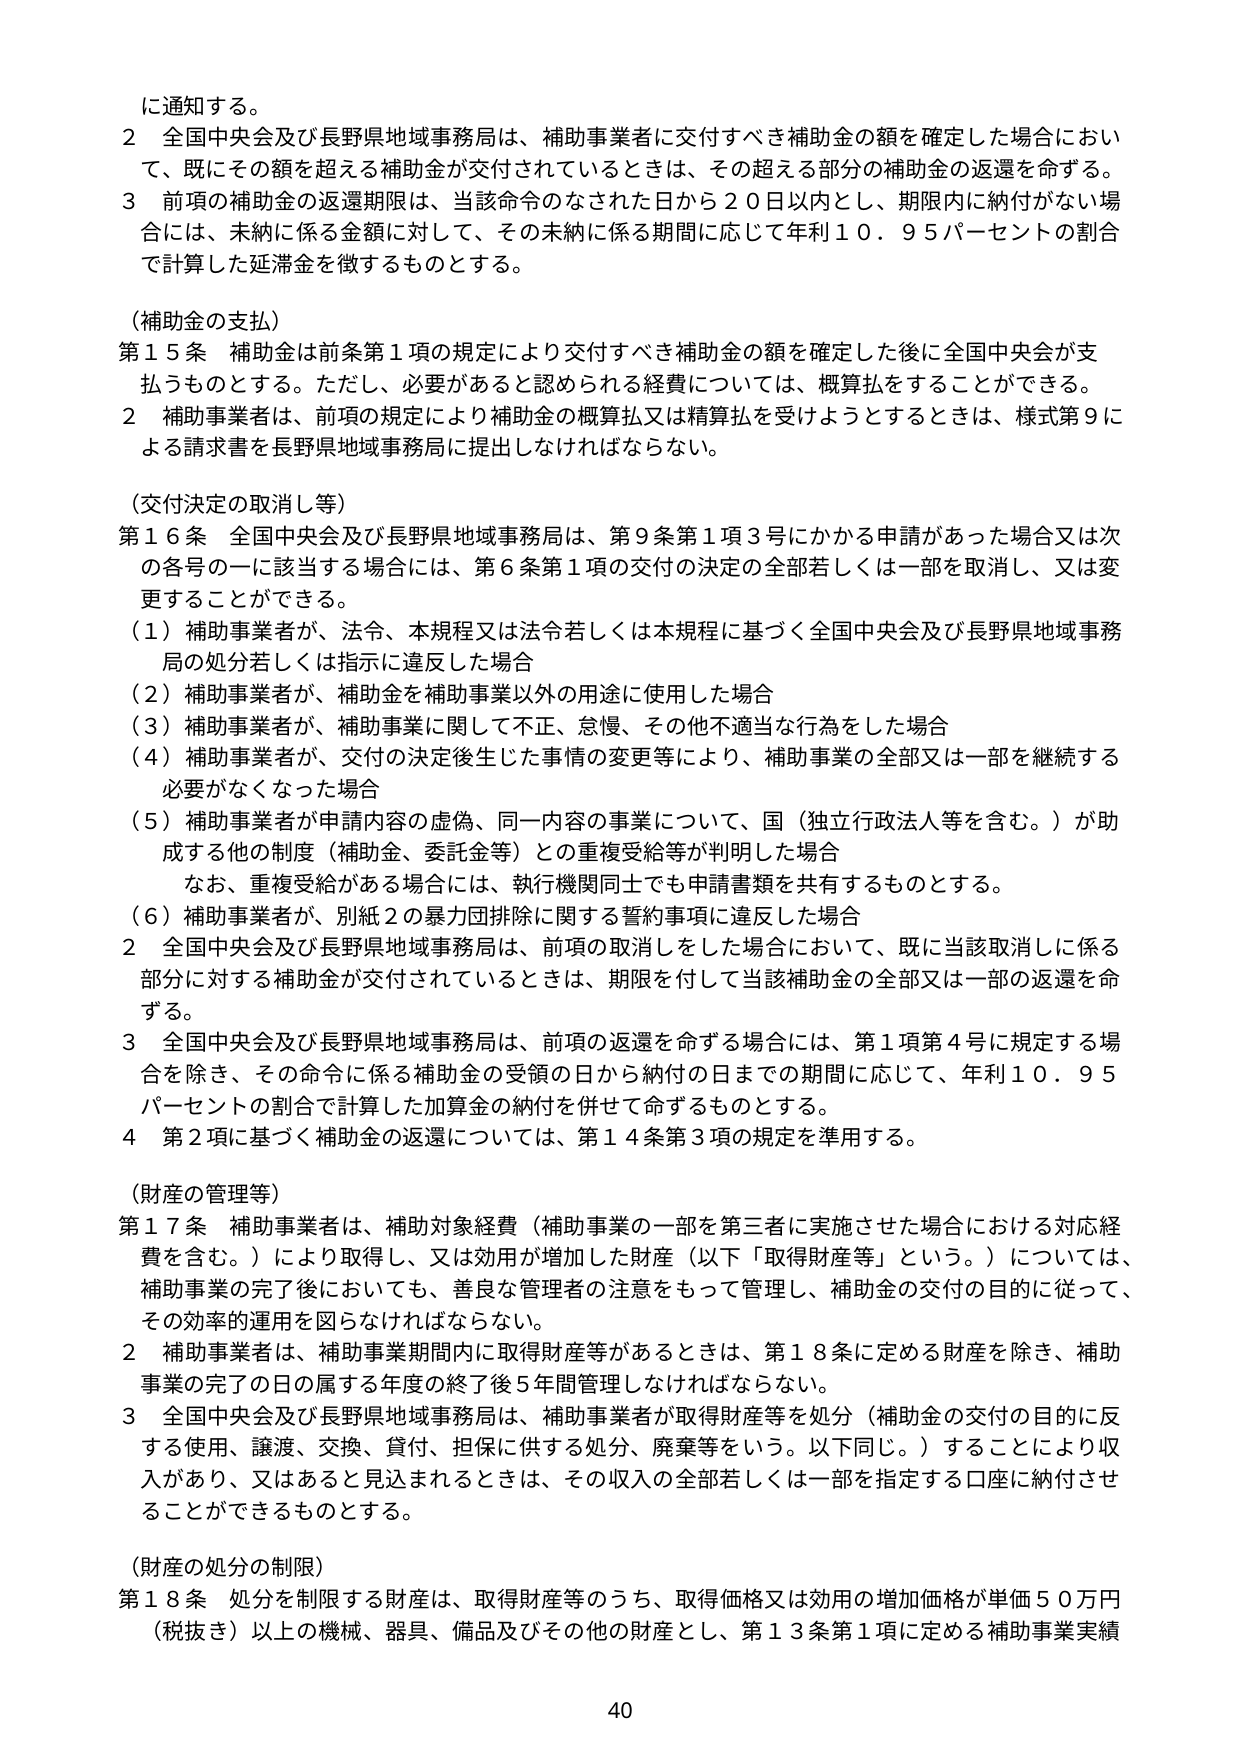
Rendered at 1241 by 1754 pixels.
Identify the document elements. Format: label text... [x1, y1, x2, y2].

text ３ 全国中央会及び長野県地域事務局は、補助事業者が取得財産等を処分（補助金の交付の目的に反する使用、譲渡、交換、貸付、担保に供する処分、廃棄等をいう。以下同じ。）することにより収入があり、又はあると見込まれるときは、その収入の全部若しくは一部を指定する口座に納付させることができるものとする。 [118, 1399, 1122, 1525]
text （４）補助事業者が、交付の決定後生じた事情の変更等により、補助事業の全部又は一部を継続する必要がなくなった場合 [118, 740, 1122, 804]
text （５）補助事業者が申請内容の虚偽、同一内容の事業について、国（独立行政法人等を含む。）が助成する他の制度（補助金、委託金等）との重複受給等が判明した場合 [118, 804, 1122, 867]
text ２ 補助事業者は、補助事業期間内に取得財産等があるときは、第１８条に定める財産を除き、補助事業の完了の日の属する年度の終了後５年間管理しなければならない。 [118, 1335, 1122, 1399]
text ３ 全国中央会及び長野県地域事務局は、前項の返還を命ずる場合には、第１項第４号に規定する場合を除き、その命令に係る補助金の受領の日から納付の日までの期間に応じて、年利１０．９５パーセントの割合で計算した加算金の納付を併せて命ずるものとする。 [118, 1025, 1122, 1120]
text （交付決定の取消し等） [118, 487, 1100, 519]
text ３ 前項の補助金の返還期限は、当該命令のなされた日から２０日以内とし、期限内に納付がない場合には、未納に係る金額に対して、その未納に係る期間に応じて年利１０．９５パーセントの割合で計算した延滞金を徴するものとする。 [118, 184, 1122, 279]
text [118, 89, 1122, 120]
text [118, 1582, 1122, 1645]
text （財産の管理等） [118, 1177, 1100, 1209]
text （補助金の支払） [118, 304, 1100, 335]
text （２）補助事業者が、補助金を補助事業以外の用途に使用した場合 [118, 677, 1122, 709]
text ４ 第２項に基づく補助金の返還については、第１４条第３項の規定を準用する。 [118, 1120, 1122, 1152]
text （１）補助事業者が、法令、本規程又は法令若しくは本規程に基づく全国中央会及び長野県地域事務局の処分若しくは指示に違反した場合 [118, 614, 1122, 677]
text （６）補助事業者が、別紙２の暴力団排除に関する誓約事項に違反した場合 [118, 899, 1122, 930]
text 第１６条 全国中央会及び長野県地域事務局は、第９条第１項３号にかかる申請があった場合又は次の各号の一に該当する場合には、第６条第１項の交付の決定の全部若しくは一部を取消し、又は変更することができる。 [118, 519, 1122, 614]
text ２ 補助事業者は、前項の規定により補助金の概算払又は精算払を受けようとするときは、様式第９による請求書を長野県地域事務局に提出しなければならない。 [118, 399, 1125, 462]
text なお、重複受給がある場合には、執行機関同士でも申請書類を共有するものとする。 [118, 867, 1122, 899]
text （財産の処分の制限） [118, 1550, 1100, 1582]
text 第１７条 補助事業者は、補助対象経費（補助事業の一部を第三者に実施させた場合における対応経費を含む。）により取得し、又は効用が増加した財産（以下「取得財産等」という。）については、補助事業の完了後においても、善良な管理者の注意をもって管理し、補助金の交付の目的に従って、その効率的運用を図らなければならない。 [118, 1209, 1122, 1335]
text ２ 全国中央会及び長野県地域事務局は、前項の取消しをした場合において、既に当該取消しに係る部分に対する補助金が交付されているときは、期限を付して当該補助金の全部又は一部の返還を命ずる。 [118, 930, 1122, 1025]
text ２ 全国中央会及び長野県地域事務局は、補助事業者に交付すべき補助金の額を確定した場合において、既にその額を超える補助金が交付されているときは、その超える部分の補助金の返還を命ずる。 [118, 120, 1122, 184]
text 第１５条 補助金は前条第１項の規定により交付すべき補助金の額を確定した後に全国中央会が支払うものとする。ただし、必要があると認められる経費については、概算払をすることができる。 [118, 335, 1100, 399]
text （３）補助事業者が、補助事業に関して不正、怠慢、その他不適当な行為をした場合 [118, 709, 1122, 740]
